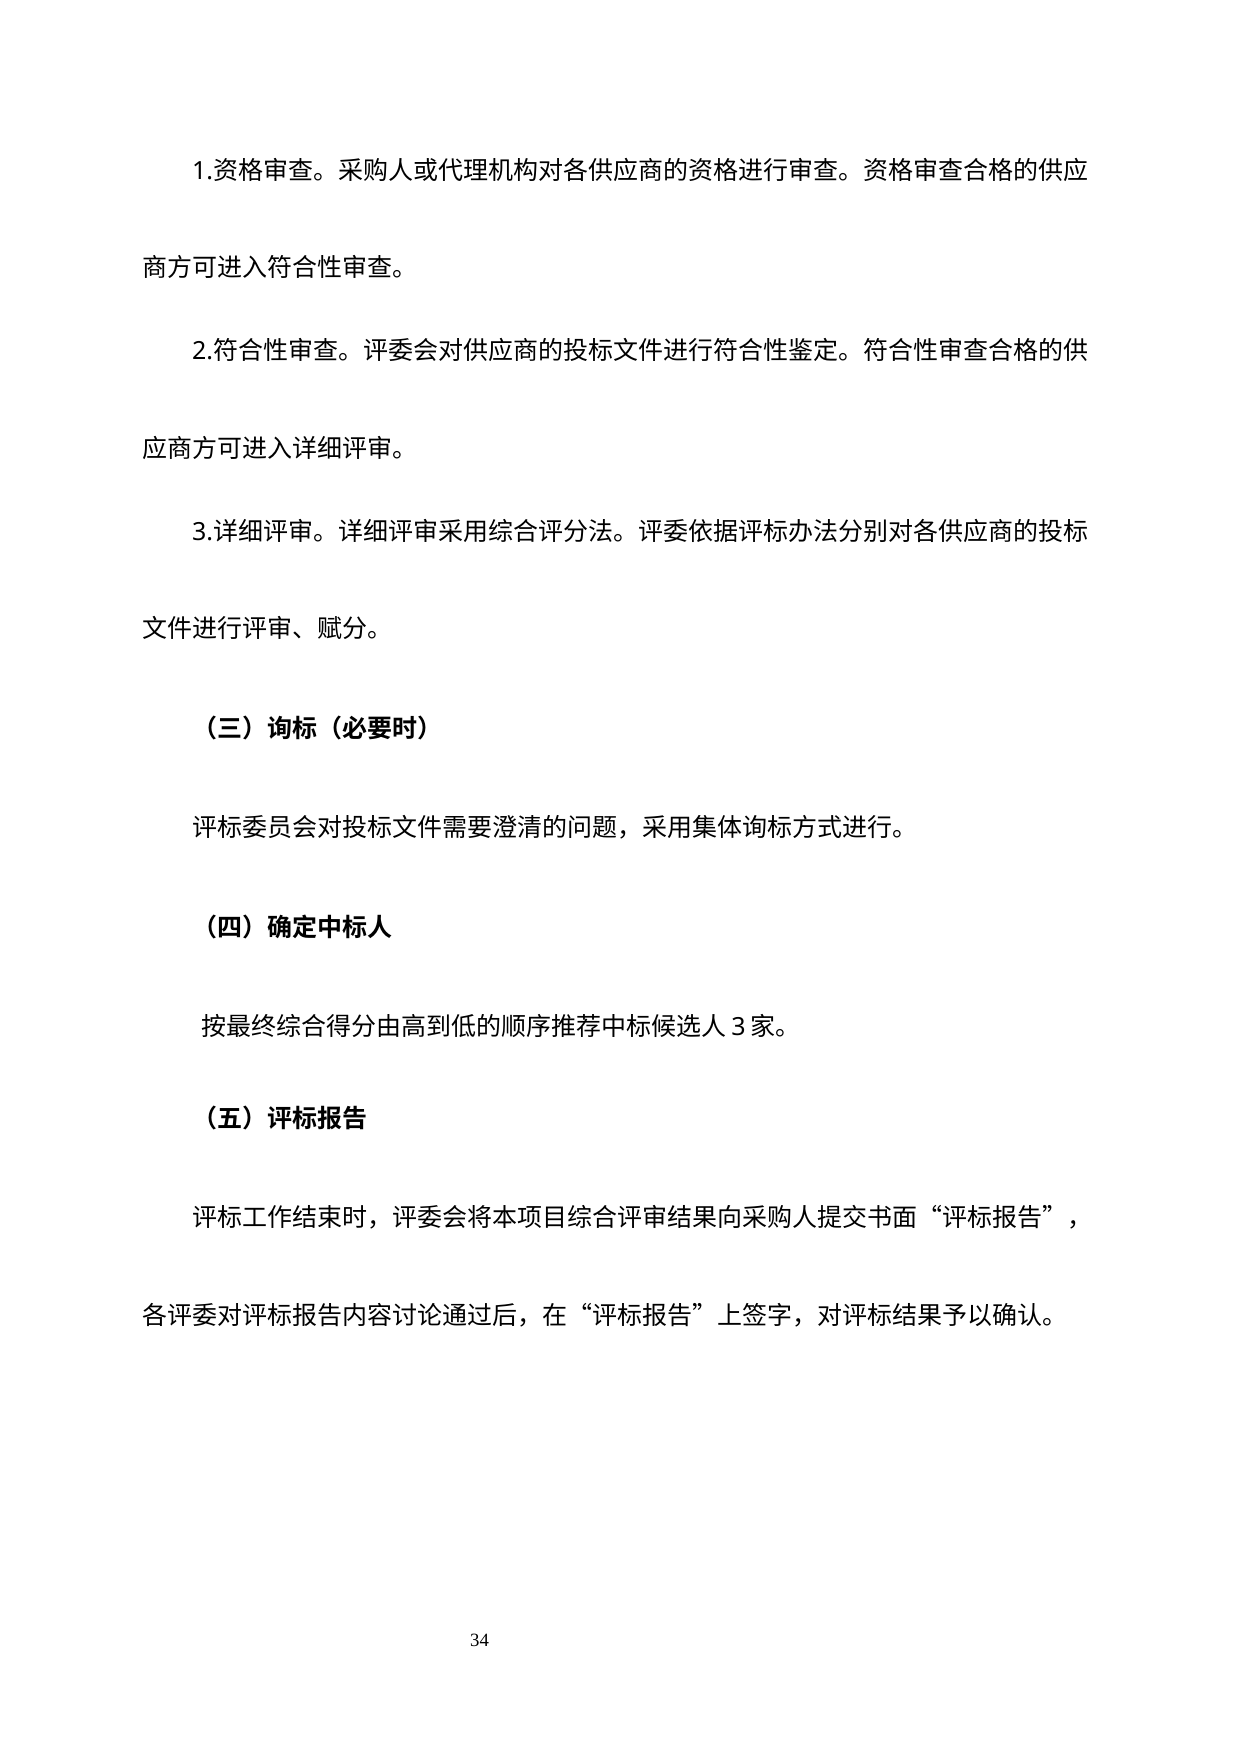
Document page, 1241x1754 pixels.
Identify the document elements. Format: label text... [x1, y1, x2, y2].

text 评标工作结束时，评委会将本项目综合评审结果向采购人提交书面“评标报告”，各评委对评标报告内容讨论通过后，在“评标报告”上签字，对评标结果予以确认。 [142, 1183, 1098, 1346]
text 评标委员会对投标文件需要澄清的问题，采用集体询标方式进行。 [142, 793, 1098, 858]
text 按最终综合得分由高到低的顺序推荐中标候选人3家。 [142, 992, 1098, 1057]
text （三）询标（必要时） [142, 694, 1098, 759]
text 3.详细评审。详细评审采用综合评分法。评委依据评标办法分别对各供应商的投标文件进行评审、赋分。 [142, 497, 1098, 659]
text 2.符合性审查。评委会对供应商的投标文件进行符合性鉴定。符合性审查合格的供应商方可进入详细评审。 [142, 316, 1098, 479]
text 1.资格审查。采购人或代理机构对各供应商的资格进行审查。资格审查合格的供应商方可进入符合性审查。 [142, 136, 1098, 298]
text （四）确定中标人 [142, 893, 1098, 958]
text （五）评标报告 [142, 1084, 1098, 1149]
